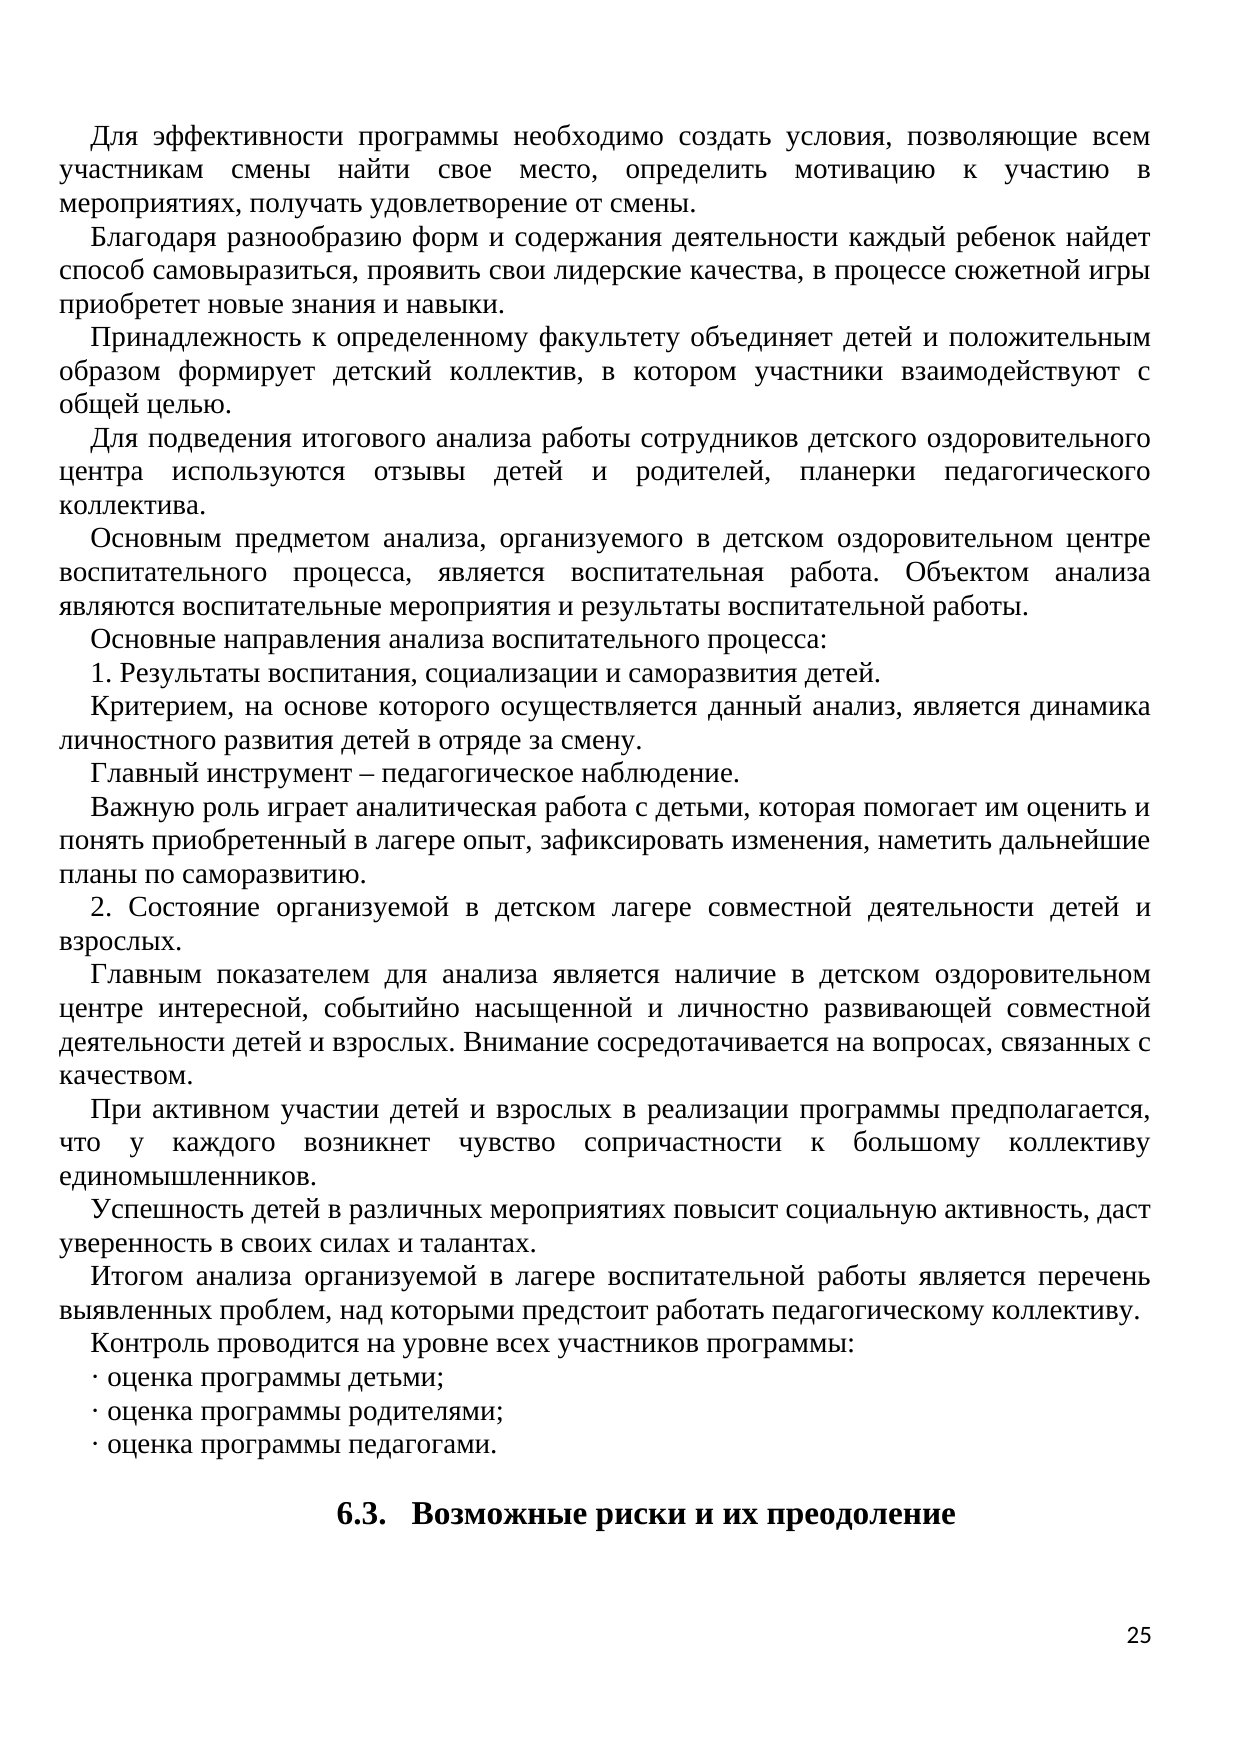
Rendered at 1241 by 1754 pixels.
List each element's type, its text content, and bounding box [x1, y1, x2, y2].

text Принадлежность к определенному факультету объединяет детей и положительным образом формирует детский коллектив, в котором участники взаимодействуют с общей целью. [59, 319, 1152, 420]
text Главным показателем для анализа является наличие в детском оздоровительном центре интересной, событийно насыщенной и личностно развивающей совместной деятельности детей и взрослых. Внимание сосредотачивается на вопросах, связанных с качеством. [59, 957, 1152, 1091]
text · оценка программы родителями; [59, 1393, 1152, 1426]
text Основным предметом анализа, организуемого в детском оздоровительном центре воспитательного процесса, является воспитательная работа. Объектом анализа являются воспитательные мероприятия и результаты воспитательной работы. [59, 521, 1152, 621]
text 2. Состояние организуемой в детском лагере совместной деятельности детей и взрослых. [59, 889, 1152, 957]
text Для эффективности программы необходимо создать условия, позволяющие всем участникам смены найти свое место, определить мотивацию к участию в мероприятиях, получать удовлетворение от смены. [59, 118, 1152, 219]
text Критерием, на основе которого осуществляется данный анализ, является динамика личностного развития детей в отряде за смену. [59, 688, 1152, 755]
text При активном участии детей и взрослых в реализации программы предполагается, что у каждого возникнет чувство сопричастности к большому коллективу единомышленников. [59, 1091, 1152, 1191]
text Важную роль играет аналитическая работа с детьми, которая помогает им оценить и понять приобретенный в лагере опыт, зафиксировать изменения, наметить дальнейшие планы по саморазвитию. [59, 789, 1152, 889]
text · оценка программы детьми; [59, 1359, 1152, 1393]
text · оценка программы педагогами. [59, 1426, 1152, 1460]
text Главный инструмент – педагогическое наблюдение. [59, 755, 1152, 789]
text Благодаря разнообразию форм и содержания деятельности каждый ребенок найдет способ самовыразиться, проявить свои лидерские качества, в процессе сюжетной игры приобретет новые знания и навыки. [59, 219, 1152, 319]
text 1. Результаты воспитания, социализации и саморазвития детей. [59, 655, 1152, 688]
list Возможные риски и их преодоление [141, 1493, 1152, 1532]
text Основные направления анализа воспитательного процесса: [59, 621, 1152, 655]
text Успешность детей в различных мероприятиях повысит социальную активность, даст уверенность в своих силах и талантах. [59, 1191, 1152, 1258]
text Для подведения итогового анализа работы сотрудников детского оздоровительного центра используются отзывы детей и родителей, планерки педагогического коллектива. [59, 420, 1152, 521]
text Итогом анализа организуемой в лагере воспитательной работы является перечень выявленных проблем, над которыми предстоит работать педагогическому коллективу. [59, 1258, 1152, 1326]
text Контроль проводится на уровне всех участников программы: [59, 1326, 1152, 1359]
